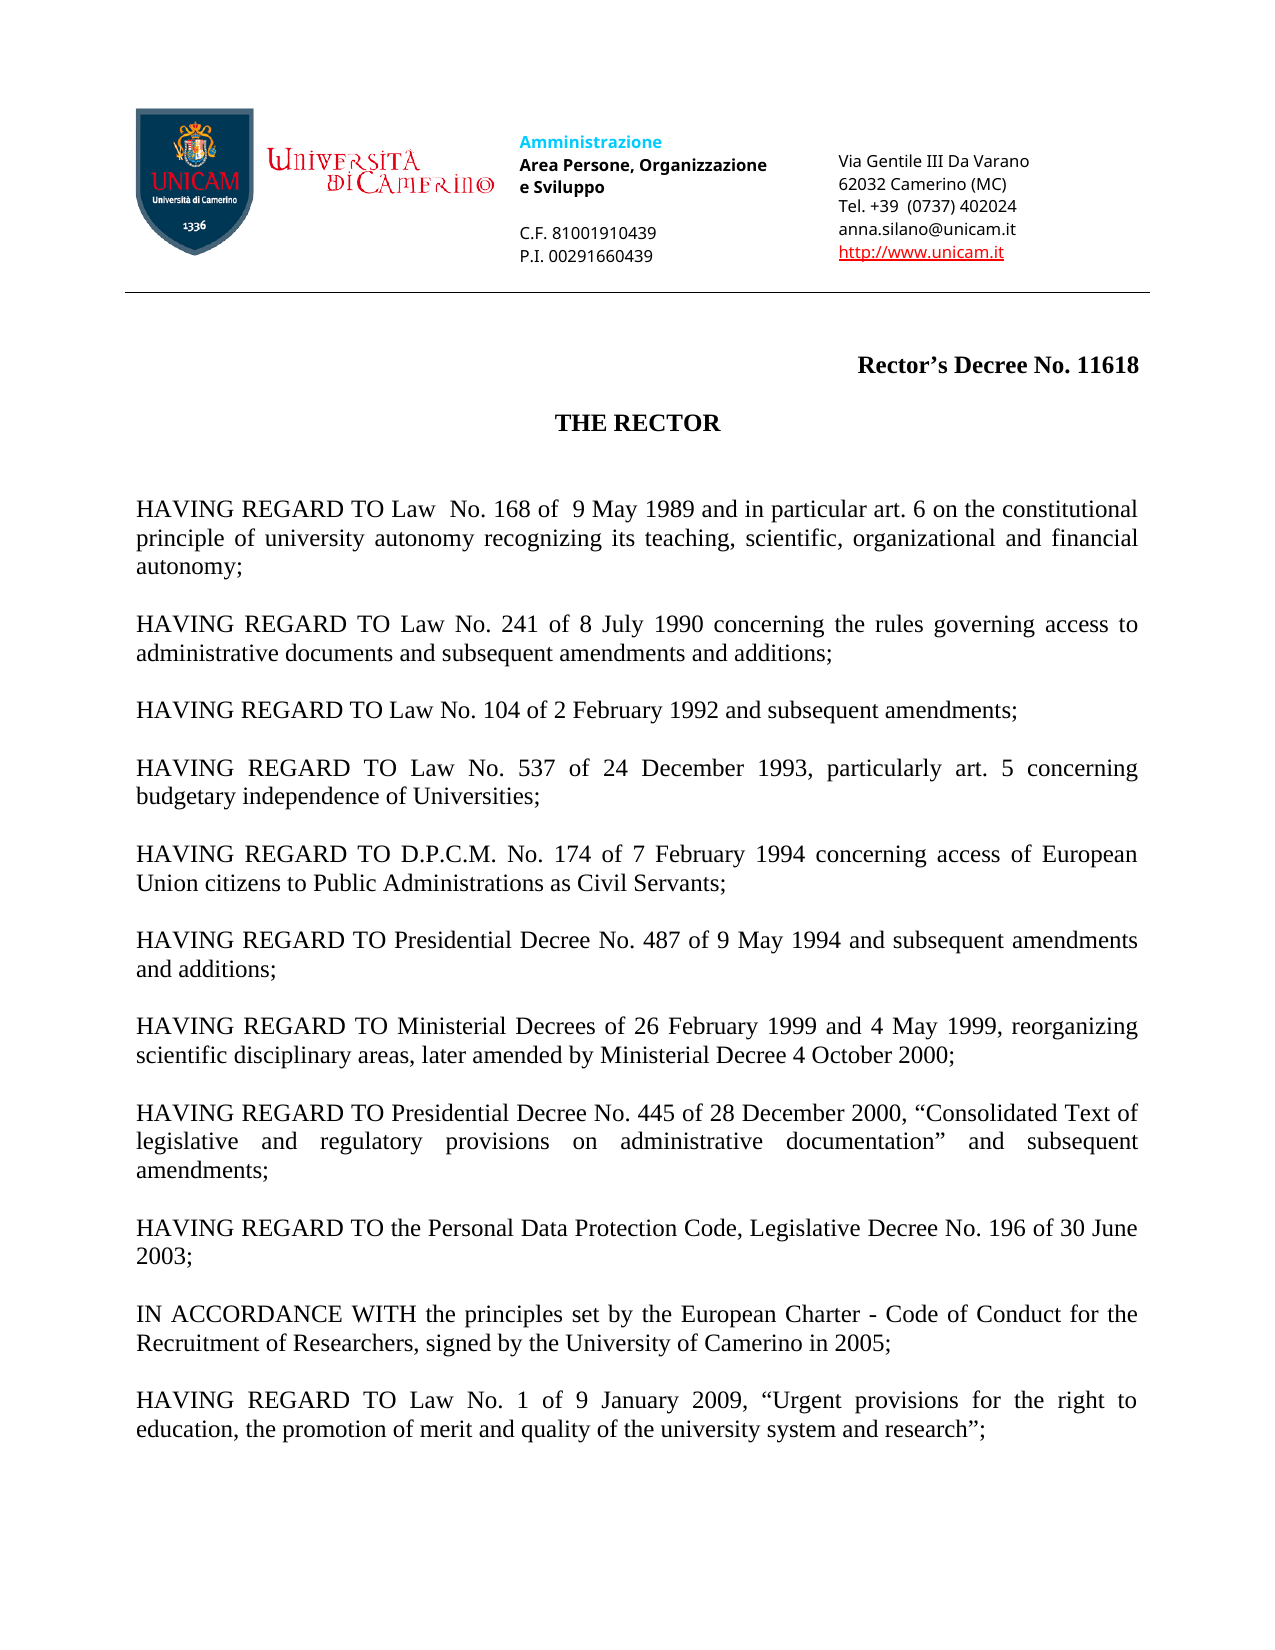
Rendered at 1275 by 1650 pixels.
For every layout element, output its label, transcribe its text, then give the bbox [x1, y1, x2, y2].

text THE RECTOR [136, 408, 1139, 436]
text HAVING REGARD TO Law No. 1 of 9 January 2009, “Urgent provisions for the right to education, the promotion of merit and quality of the university system and research”; [136, 1385, 1139, 1443]
text HAVING REGARD TO D.P.C.M. No. 174 of 7 February 1994 concerning access of European Union citizens to Public Administrations as Civil Servants; [136, 839, 1139, 896]
text HAVING REGARD TO Law No. 241 of 8 July 1990 concerning the rules governing access to administrative documents and subsequent amendments and additions; [136, 609, 1139, 666]
text HAVING REGARD TO Ministerial Decrees of 26 February 1999 and 4 May 1999, reorganizing scientific disciplinary areas, later amended by Ministerial Decree 4 October 2000; [136, 1011, 1139, 1069]
text HAVING REGARD TO the Personal Data Protection Code, Legislative Decree No. 196 of 30 June 2003; [136, 1213, 1139, 1270]
text HAVING REGARD TO Law No. 104 of 2 February 1992 and subsequent amendments; [136, 695, 1139, 724]
text HAVING REGARD TO Presidential Decree No. 445 of 28 December 2000, “Consolidated Text of legislative and regulatory provisions on administrative documentation” and subsequent amendments; [136, 1098, 1139, 1184]
text HAVING REGARD TO Presidential Decree No. 487 of 9 May 1994 and subsequent amendments and additions; [136, 925, 1139, 983]
text HAVING REGARD TO Law No. 537 of 24 December 1993, particularly art. 5 concerning budgetary independence of Universities; [136, 753, 1139, 810]
text Rector’s Decree No. 11618 [136, 350, 1139, 379]
picture [135, 108, 497, 256]
text HAVING REGARD TO Law No. 168 of 9 May 1989 and in particular art. 6 on the constitutional principle of university autonomy recognizing its teaching, scientific, organizational and financial autonomy; [136, 494, 1139, 580]
text IN ACCORDANCE WITH the principles set by the European Charter - Code of Conduct for the Recruitment of Researchers, signed by the University of Camerino in 2005; [136, 1299, 1139, 1356]
